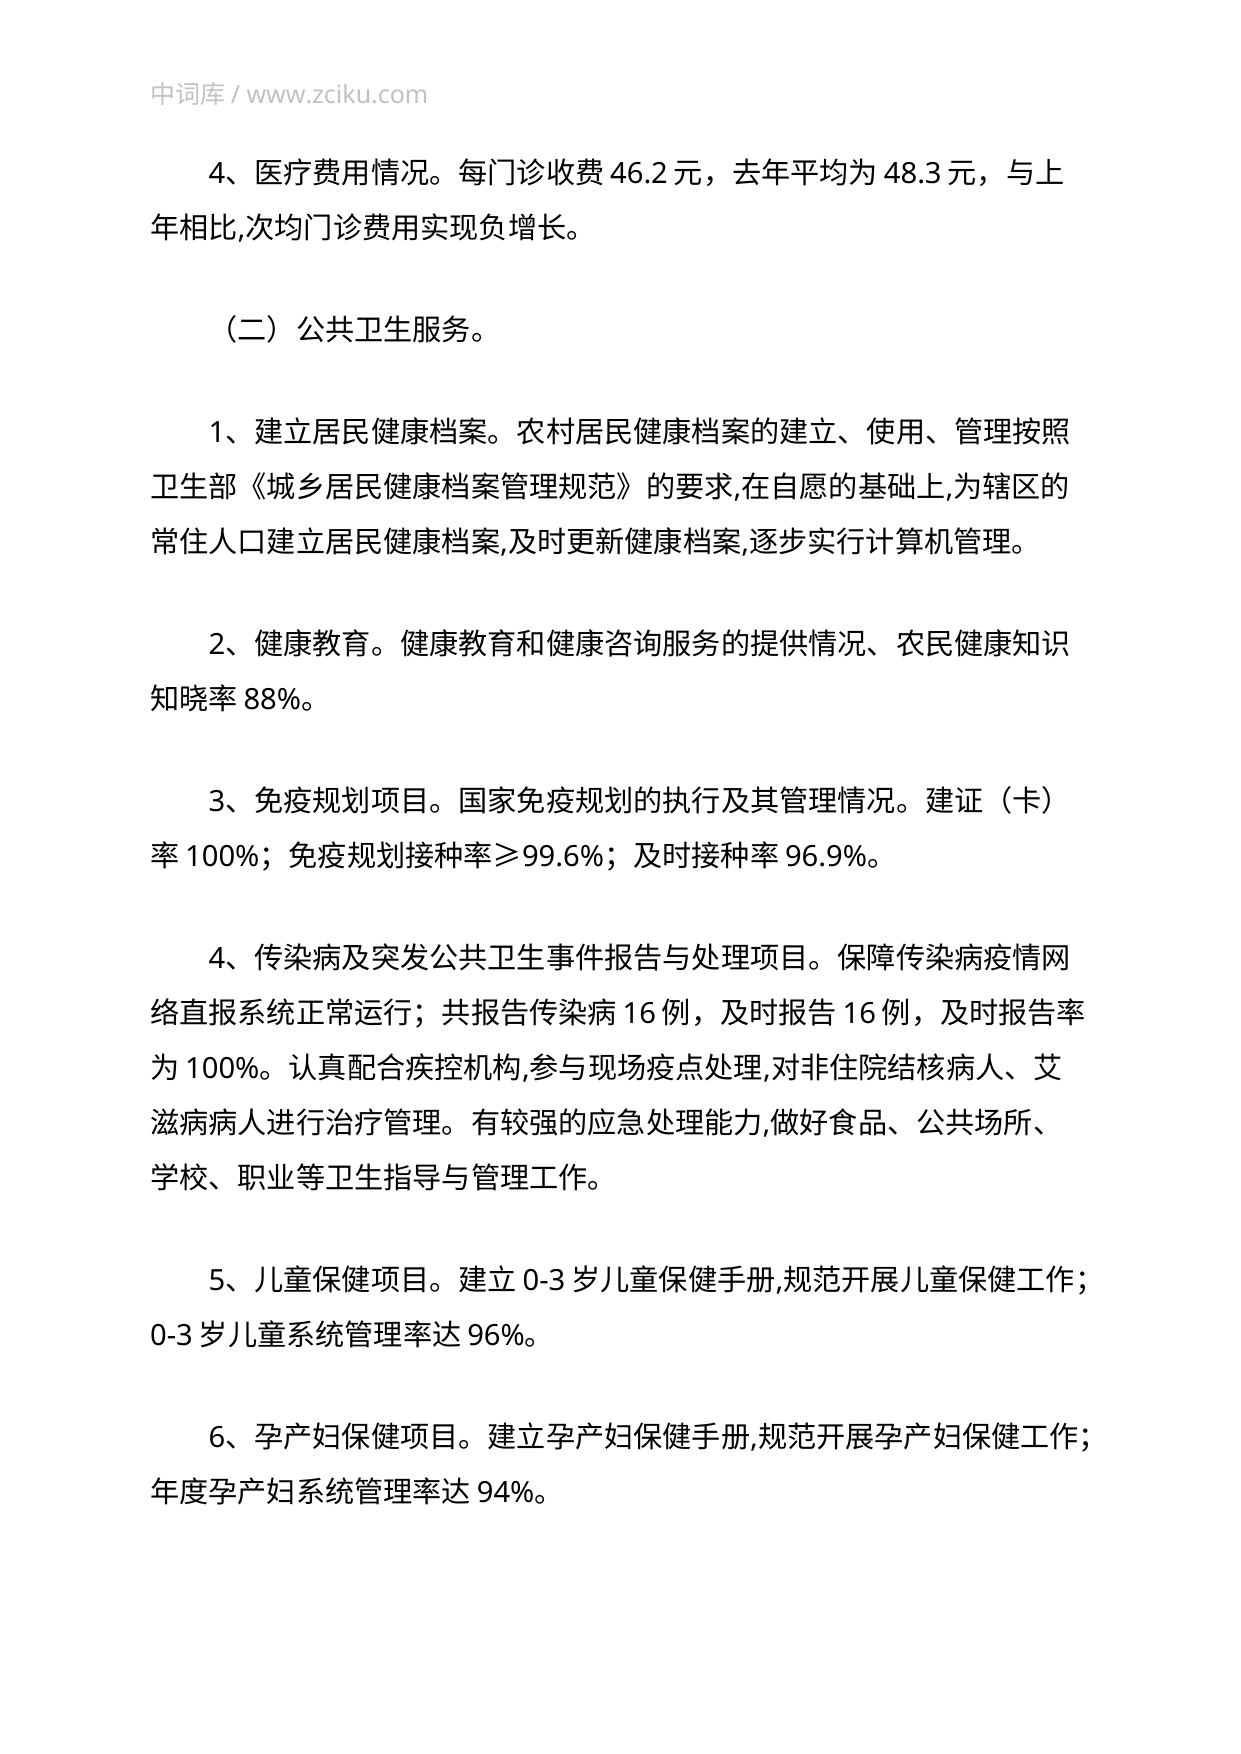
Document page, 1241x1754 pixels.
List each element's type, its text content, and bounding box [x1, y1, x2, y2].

text 6、孕产妇保健项目。建立孕产妇保健手册,规范开展孕产妇保健工作；年度孕产妇系统管理率达94%。 [150, 1413, 1090, 1511]
text 4、医疗费用情况。每门诊收费46.2元，去年平均为48.3元，与上年相比,次均门诊费用实现负增长。 [150, 150, 1090, 247]
text 2、健康教育。健康教育和健康咨询服务的提供情况、农民健康知识知晓率88%。 [150, 621, 1090, 718]
text 5、儿童保健项目。建立0-3岁儿童保健手册,规范开展儿童保健工作；0-3岁儿童系统管理率达96%。 [150, 1256, 1090, 1354]
text 4、传染病及突发公共卫生事件报告与处理项目。保障传染病疫情网络直报系统正常运行；共报告传染病16例，及时报告16例，及时报告率为100%。认真配合疾控机构,参与现场疫点处理,对非住院结核病人、艾滋病病人进行治疗管理。有较强的应急处理能力,做好食品、公共场所、学校、职业等卫生指导与管理工作。 [150, 935, 1090, 1197]
text （二）公共卫生服务。 [150, 307, 1090, 349]
text 3、免疫规划项目。国家免疫规划的执行及其管理情况。建证（卡）率100%；免疫规划接种率≥99.6%；及时接种率96.9%。 [150, 778, 1090, 875]
text 1、建立居民健康档案。农村居民健康档案的建立、使用、管理按照卫生部《城乡居民健康档案管理规范》的要求,在自愿的基础上,为辖区的常住人口建立居民健康档案,及时更新健康档案,逐步实行计算机管理。 [150, 409, 1090, 561]
